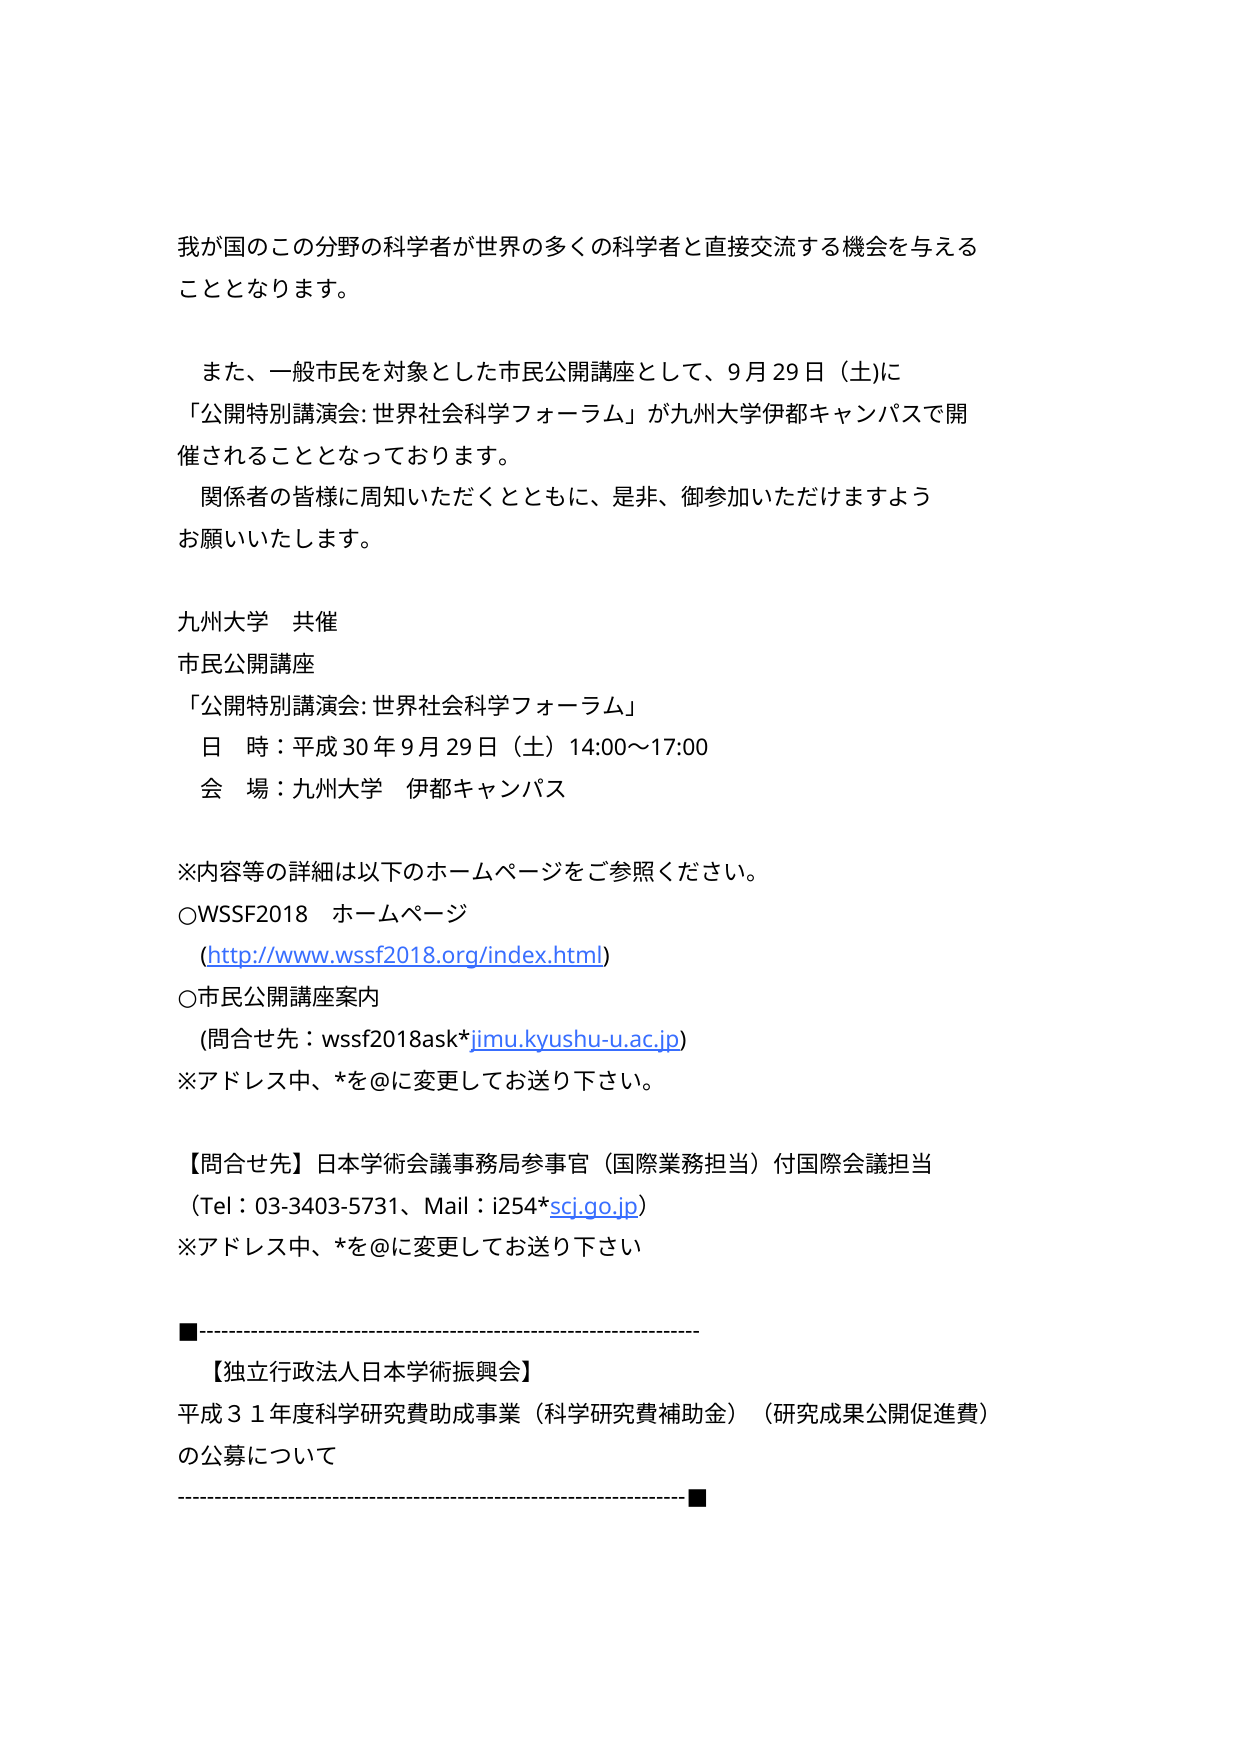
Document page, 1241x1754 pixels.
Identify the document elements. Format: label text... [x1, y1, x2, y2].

text 九州大学 共催 [177, 600, 1063, 642]
text 催されることとなっております。 [177, 433, 1063, 475]
text ---------------------------------------------------------------------■ [177, 1475, 1063, 1517]
text (http://www.wssf2018.org/index.html) [177, 933, 1063, 975]
text 会 場：九州大学 伊都キャンパス [177, 767, 1063, 808]
text 市民公開講座 [177, 642, 1063, 683]
text ※アドレス中、*を@に変更してお送り下さい。 [177, 1058, 1063, 1100]
text ○WSSF2018 ホームページ [177, 892, 1063, 933]
text お願いいたします。 [177, 517, 1063, 558]
text ■-------------------------------------------------------------------- [177, 1308, 1063, 1350]
text ※アドレス中、*を@に変更してお送り下さい [177, 1225, 1063, 1267]
text 平成３１年度科学研究費助成事業（科学研究費補助金）（研究成果公開促進費） [177, 1392, 1063, 1433]
text の公募について [177, 1433, 1063, 1475]
text 「公開特別講演会: 世界社会科学フォーラム」 [177, 683, 1063, 725]
text 「公開特別講演会: 世界社会科学フォーラム」が九州大学伊都キャンパスで開 [177, 392, 1063, 433]
text また、一般市民を対象とした市民公開講座として、9月29日（土)に [177, 350, 1063, 392]
text ※内容等の詳細は以下のホームページをご参照ください。 [177, 850, 1063, 892]
text ○市民公開講座案内 [177, 975, 1063, 1017]
text 関係者の皆様に周知いただくとともに、是非、御参加いただけますよう [177, 475, 1063, 517]
text 【独立行政法人日本学術振興会】 [177, 1350, 1063, 1392]
text 【問合せ先】日本学術会議事務局参事官（国際業務担当）付国際会議担当 [177, 1142, 1063, 1183]
text 日 時：平成30年9月29日（土）14:00〜17:00 [177, 725, 1063, 767]
text こととなります。 [177, 267, 1063, 308]
text (問合せ先：wssf2018ask*jimu.kyushu-u.ac.jp) [177, 1017, 1063, 1058]
text 我が国のこの分野の科学者が世界の多くの科学者と直接交流する機会を与える [177, 225, 1063, 267]
text （Tel：03-3403-5731、Mail：i254*scj.go.jp） [177, 1183, 1063, 1225]
